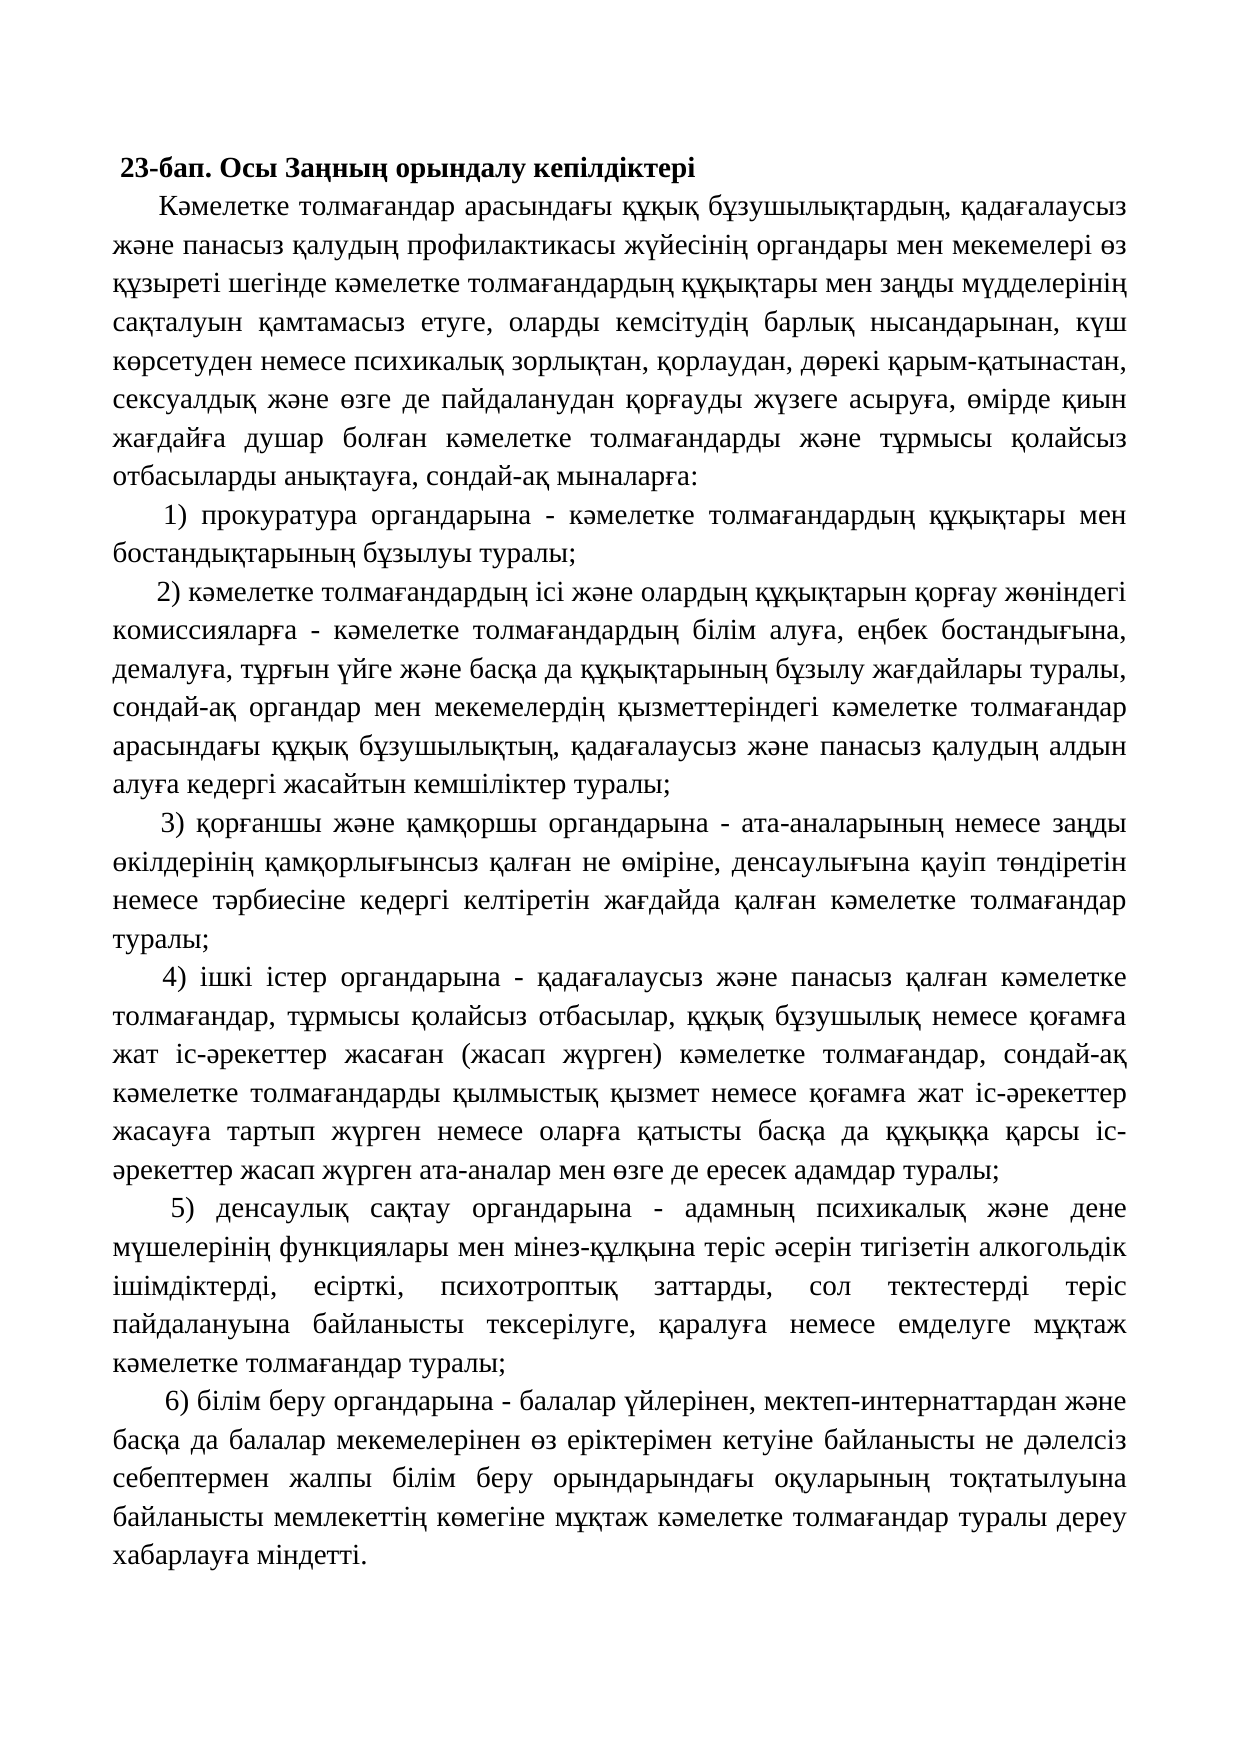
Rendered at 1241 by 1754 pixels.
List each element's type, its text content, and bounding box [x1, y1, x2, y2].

text 5) денсаулық сақтау органдарына - адамның психикалық және дене мүшелерінің функциялары мен мiнез-құлқына терiс әсерiн тигiзетiн алкогольдік ішімдіктерді, есiрткi, психотроптық заттарды, сол тектестерді теріс пайдалануына байланысты тексерілуге, қаралуға немесе емделуге мұқтаж кәмелетке толмағандар туралы; [112, 1191, 1128, 1378]
text 1) прокуратура органдарына - кәмелетке толмағандардың құқықтары мен бостандықтарының бұзылуы туралы; [112, 497, 1128, 569]
text 2) кәмелетке толмағандардың iсi және олардың құқықтарын қорғау жөнiндегi комиссияларға - кәмелетке толмағандардың бiлiм алуға, еңбек бостандығына, демалуға, тұрғын үйге және басқа да құқықтарының бұзылу жағдайлары туралы, сондай-ақ органдар мен мекемелердiң қызметтерiндегi кәмелетке толмағандар арасындағы құқық бұзушылықтың, қадағалаусыз және панасыз қалудың алдын алуға кедергi жасайтын кемшiлiктер туралы; [112, 574, 1128, 800]
text Кәмелетке толмағандар арасындағы құқық бұзушылықтардың, қадағалаусыз және панасыз қалудың профилактикасы жүйесiнiң органдары мен мекемелерi өз құзыретi шегiнде кәмелетке толмағандардың құқықтары мен заңды мүдделерiнiң сақталуын қамтамасыз етуге, оларды кемсiтудiң барлық нысандарынан, күш көрсетуден немесе психикалық зорлықтан, қорлаудан, дөрекi қарым-қатынастан, сексуалдық және өзге де пайдаланудан қорғауды жүзеге асыруға, өмiрде қиын жағдайға душар болған кәмелетке толмағандарды және тұрмысы қолайсыз отбасыларды анықтауға, сондай-ақ мыналарға: [112, 188, 1128, 492]
text 23-бап. Осы Заңның орындалу кепiлдiктерi [112, 150, 1128, 183]
text 3) қорғаншы және қамқоршы органдарына - ата-аналарының немесе заңды өкiлдерiнiң қамқорлығынсыз қалған не өмiрiне, денсаулығына қауiп төндiретiн немесе тәрбиесiне кедергi келтiретiн жағдайда қалған кәмелетке толмағандар туралы; [112, 805, 1128, 954]
text 4) iшкi iстер органдарына - қадағалаусыз және панасыз қалған кәмелетке толмағандар, тұрмысы қолайсыз отбасылар, құқық бұзушылық немесе қоғамға жат iс-әрекеттер жасаған (жасап жүрген) кәмелетке толмағандар, сондай-ақ кәмелетке толмағандарды қылмыстық қызмет немесе қоғамға жат iс-әрекеттер жасауға тартып жүрген немесе оларға қатысты басқа да құқыққа қарсы iс-әрекеттер жасап жүрген ата-аналар мен өзге де ересек адамдар туралы; [112, 959, 1128, 1186]
text 6) бiлiм беру органдарына - балалар үйлерiнен, мектеп-интернаттардан және басқа да балалар мекемелерiнен өз ерiктерiмен кетуiне байланысты не дәлелсiз себептермен жалпы бiлiм беру орындарындағы оқуларының тоқтатылуына байланысты мемлекеттiң көмегiне мұқтаж кәмелетке толмағандар туралы дереу хабарлауға мiндеттi. [112, 1383, 1128, 1571]
